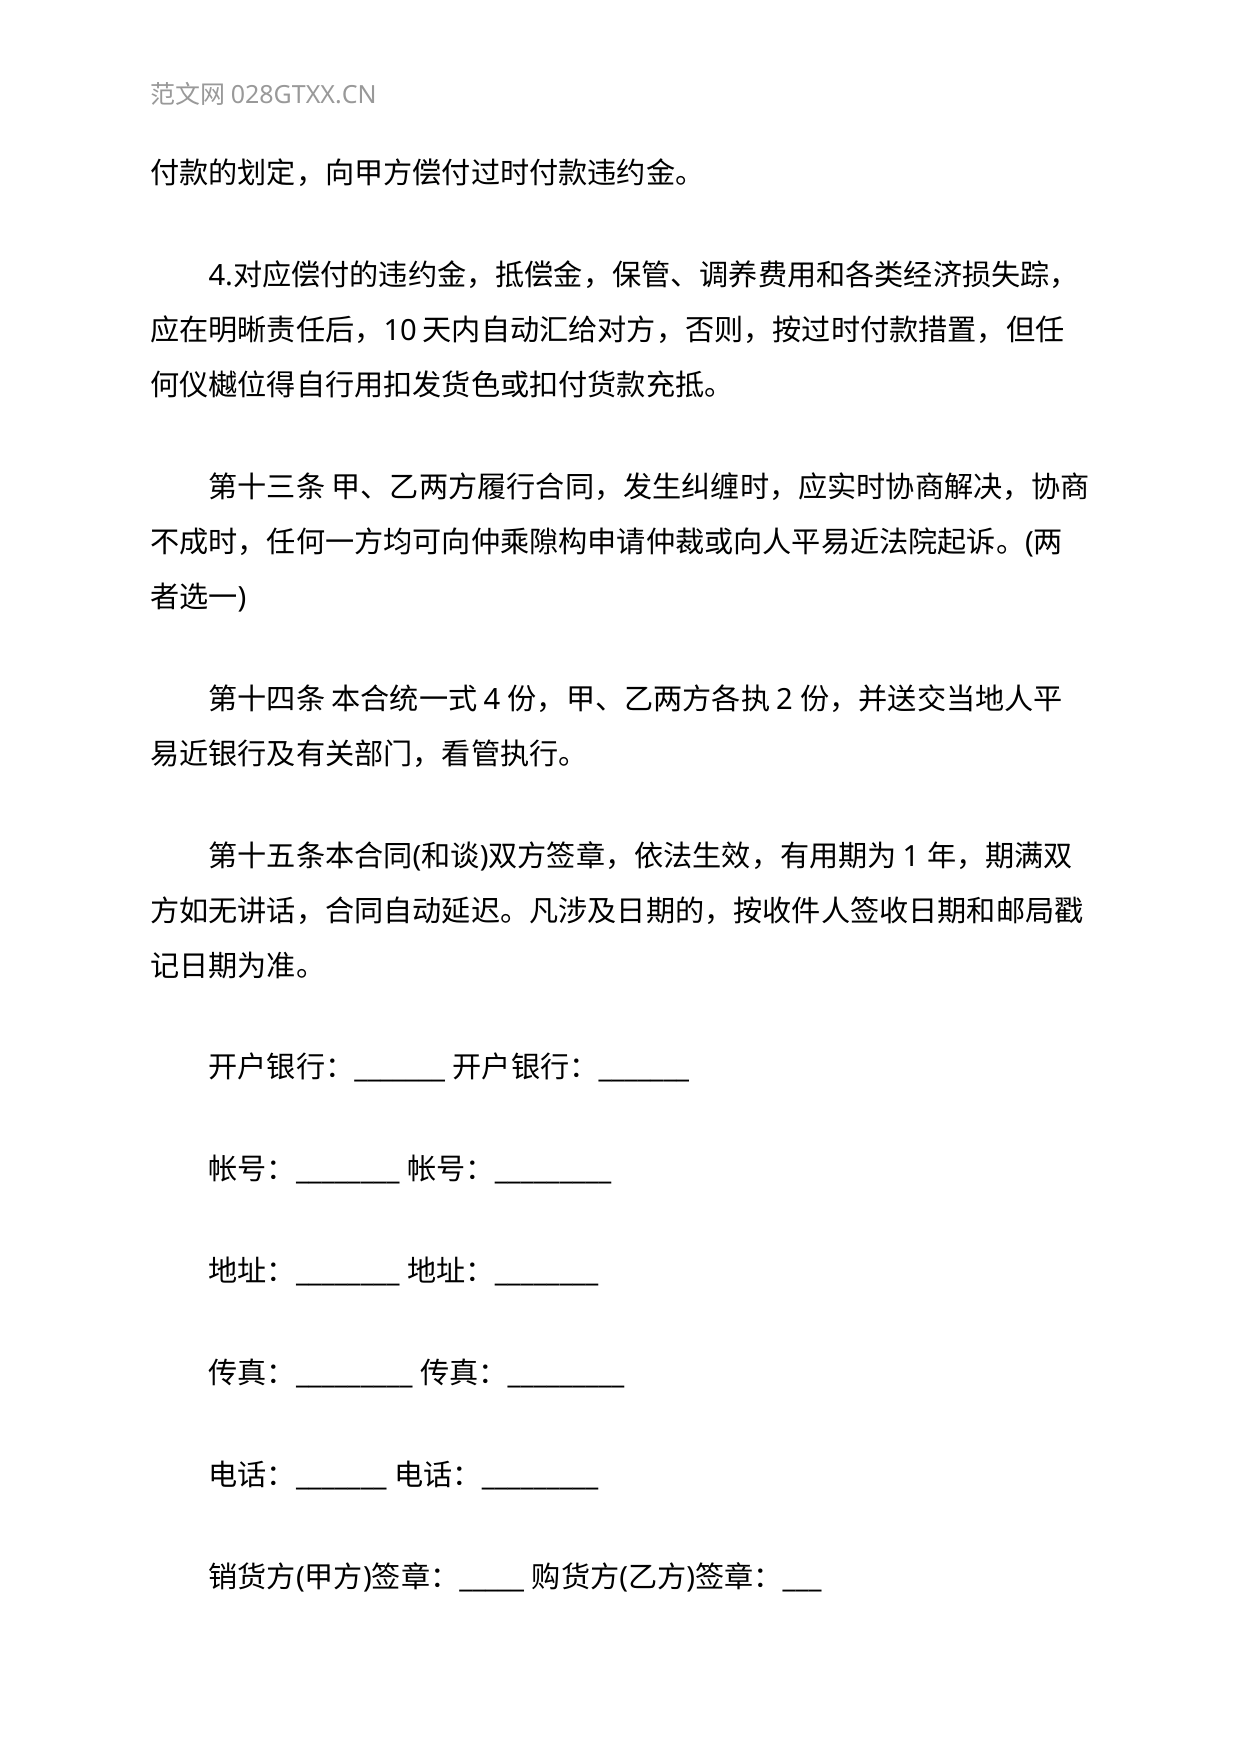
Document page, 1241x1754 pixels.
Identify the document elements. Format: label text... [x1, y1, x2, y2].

text 销货方(甲方)签章：_____ 购货方(乙方)签章：___ [150, 1554, 1090, 1596]
text 第十四条 本合统一式4 份，甲、乙两方各执2 份，并送交当地人平易近银行及有关部门，看管执行。 [150, 675, 1090, 773]
text 4.对应偿付的违约金，抵偿金，保管、调养费用和各类经济损失踪，应在明晰责任后，10天内自动汇给对方，否则，按过时付款措置，但任何仪樾位得自行用扣发货色或扣付货款充抵。 [150, 252, 1090, 404]
text 帐号：________ 帐号：_________ [150, 1146, 1090, 1188]
text 地址：________ 地址：________ [150, 1248, 1090, 1290]
text 电话：_______ 电话：_________ [150, 1452, 1090, 1494]
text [150, 150, 1090, 192]
text 第十三条 甲、乙两方履行合同，发生纠缠时，应实时协商解决，协商不成时，任何一方均可向仲乘隙构申请仲裁或向人平易近法院起诉。(两者选一) [150, 463, 1090, 616]
text 开户银行：_______ 开户银行：_______ [150, 1044, 1090, 1086]
text 传真：_________ 传真：_________ [150, 1350, 1090, 1392]
text 第十五条本合同(和谈)双方签章，依法生效，有用期为1 年，期满双方如无讲话，合同自动延迟。凡涉及日期的，按收件人签收日期和邮局戳记日期为准。 [150, 832, 1090, 984]
